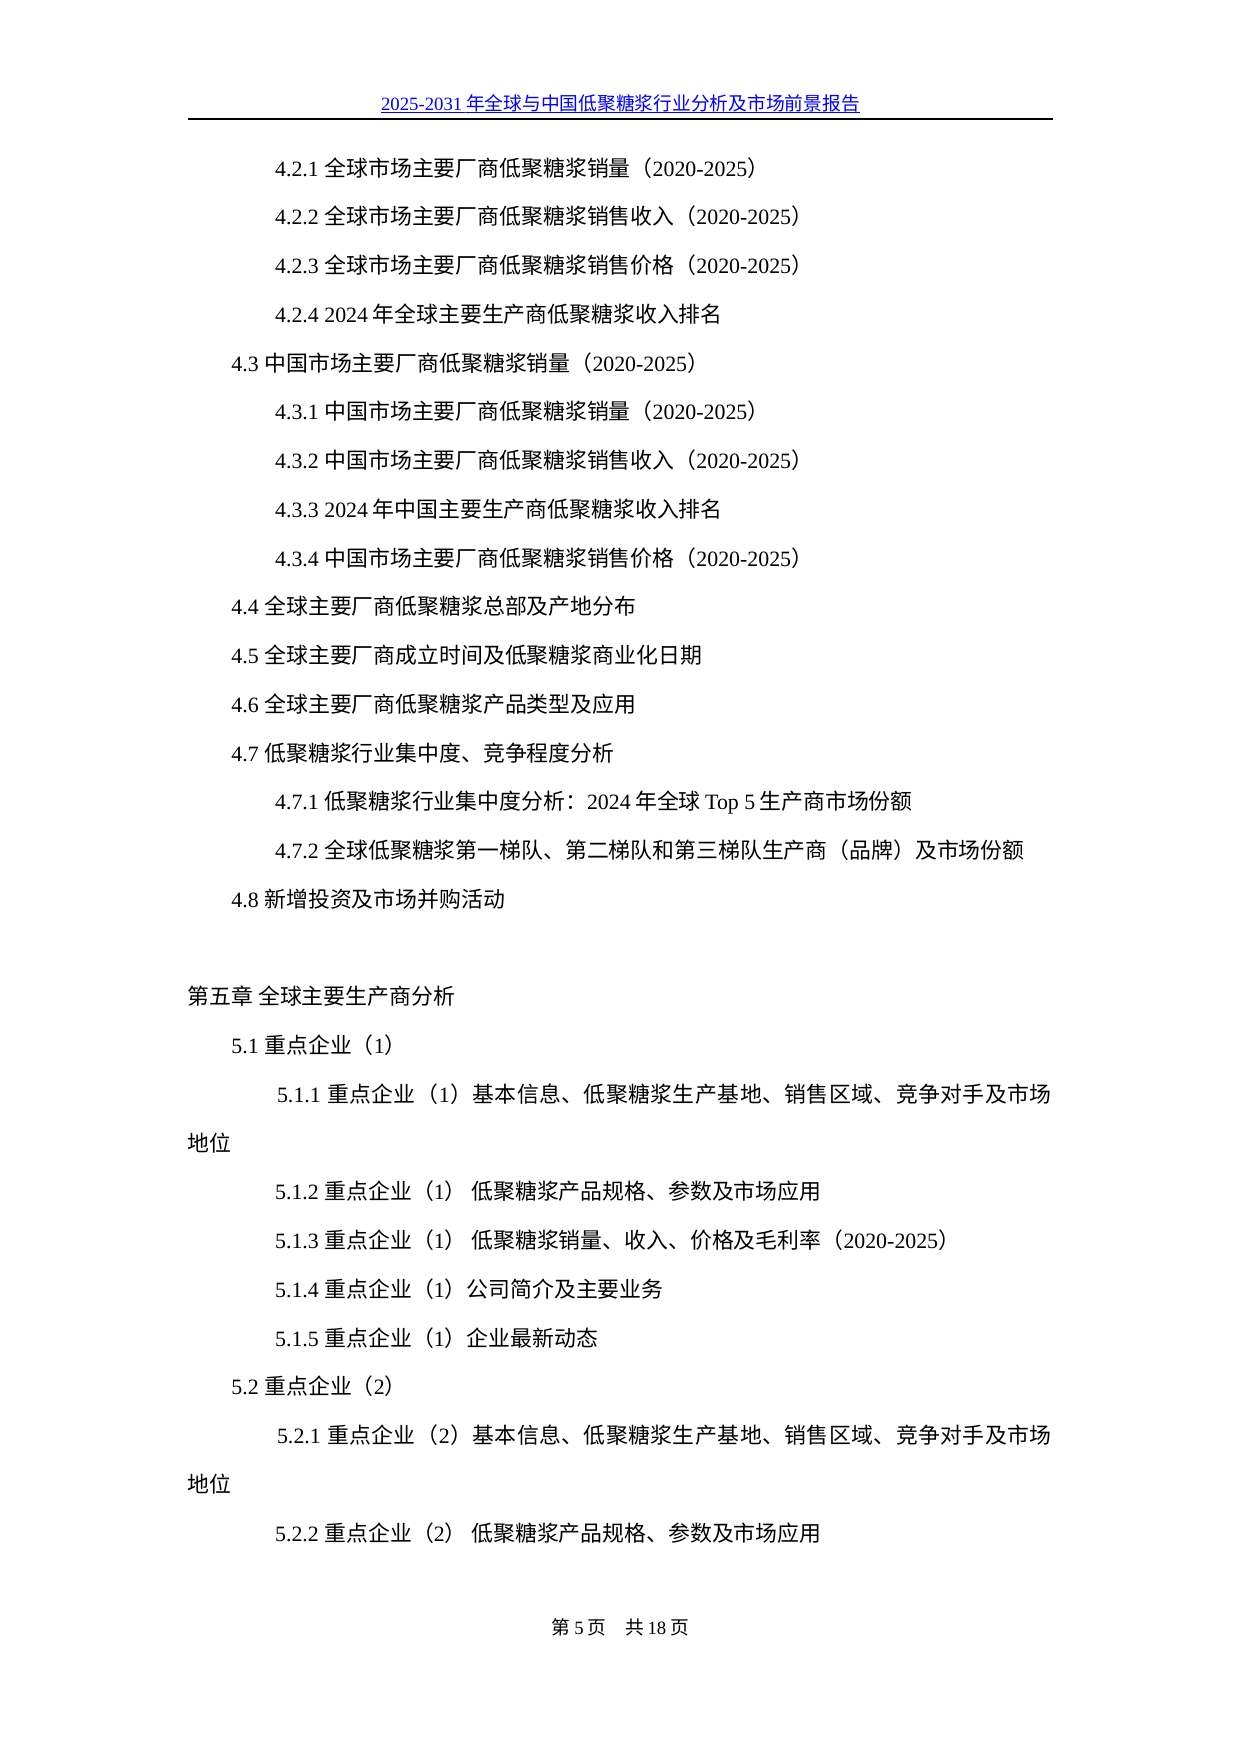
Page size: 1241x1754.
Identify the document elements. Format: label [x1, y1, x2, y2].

text [187, 150, 1053, 1548]
